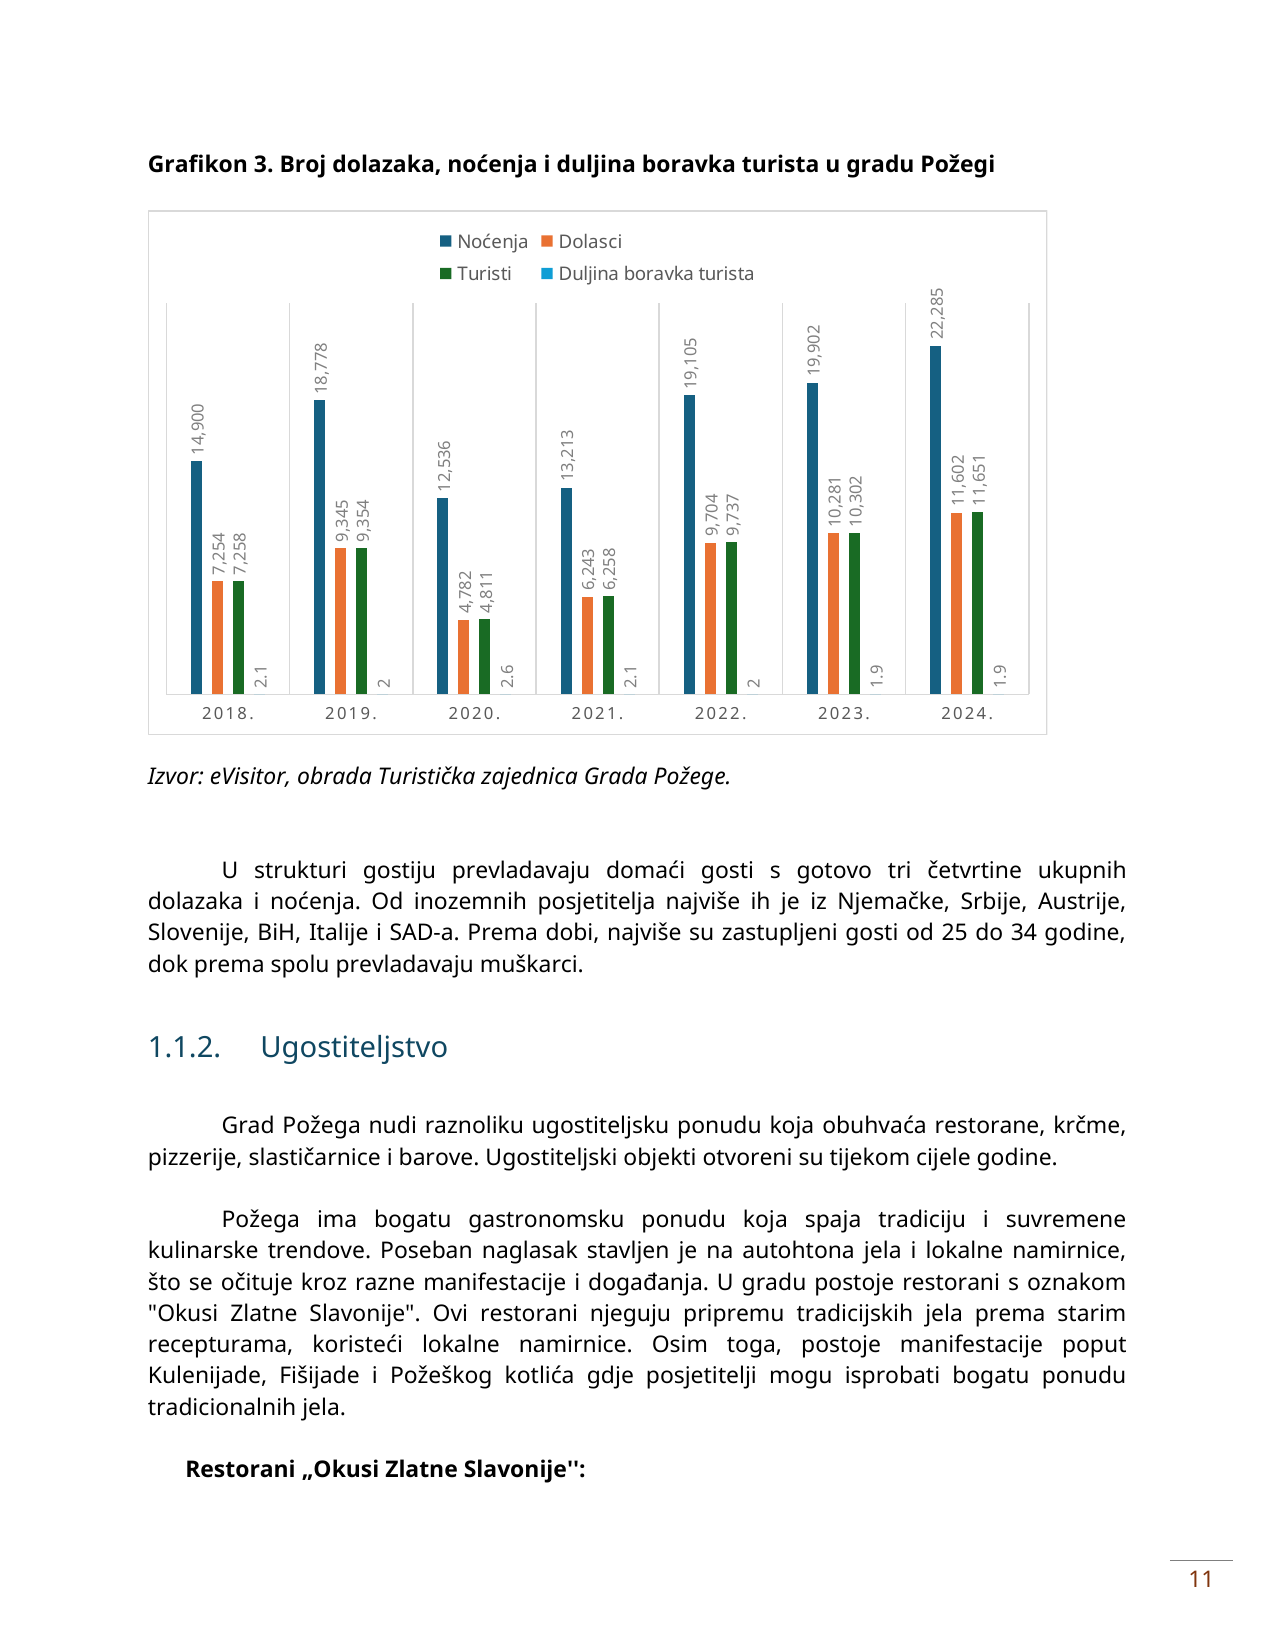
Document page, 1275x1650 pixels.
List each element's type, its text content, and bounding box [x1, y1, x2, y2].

text Grafikon 3. Broj dolazaka, noćenja i duljina boravka turista u gradu Požegi [148, 148, 1127, 179]
text U strukturi gostiju prevladavaju domaći gosti s gotovo tri četvrtine ukupnih dolazaka i noćenja. Od inozemnih posjetitelja najviše ih je iz Njemačke, Srbije, Austrije, Slovenije, BiH, Italije i SAD-a. Prema dobi, najviše su zastupljeni gosti od 25 do 34 godine, dok prema spolu prevladavaju muškarci. [148, 854, 1127, 979]
text Izvor: eVisitor, obrada Turistička zajednica Grada Požege. [148, 760, 1127, 791]
text Grad Požega nudi raznoliku ugostiteljsku ponudu koja obuhvaća restorane, krčme, pizzerije, slastičarnice i barove. Ugostiteljski objekti otvoreni su tijekom cijele godine. [148, 1109, 1127, 1172]
subtitle Ugostiteljstvo [148, 1027, 1127, 1066]
text Restorani „Okusi Zlatne Slavonije'': [148, 1453, 1127, 1484]
text Požega ima bogatu gastronomsku ponudu koja spaja tradiciju i suvremene kulinarske trendove. Poseban naglasak stavljen je na autohtona jela i lokalne namirnice, što se očituje kroz razne manifestacije i događanja. U gradu postoje restorani s oznakom "Okusi Zlatne Slavonije". Ovi restorani njeguju pripremu tradicijskih jela prema starim recepturama, koristeći lokalne namirnice. Osim toga, postoje manifestacije poput Kulenijade, Fišijade i Požeškog kotlića gdje posjetitelji mogu isprobati bogatu ponudu tradicionalnih jela. [148, 1203, 1127, 1422]
